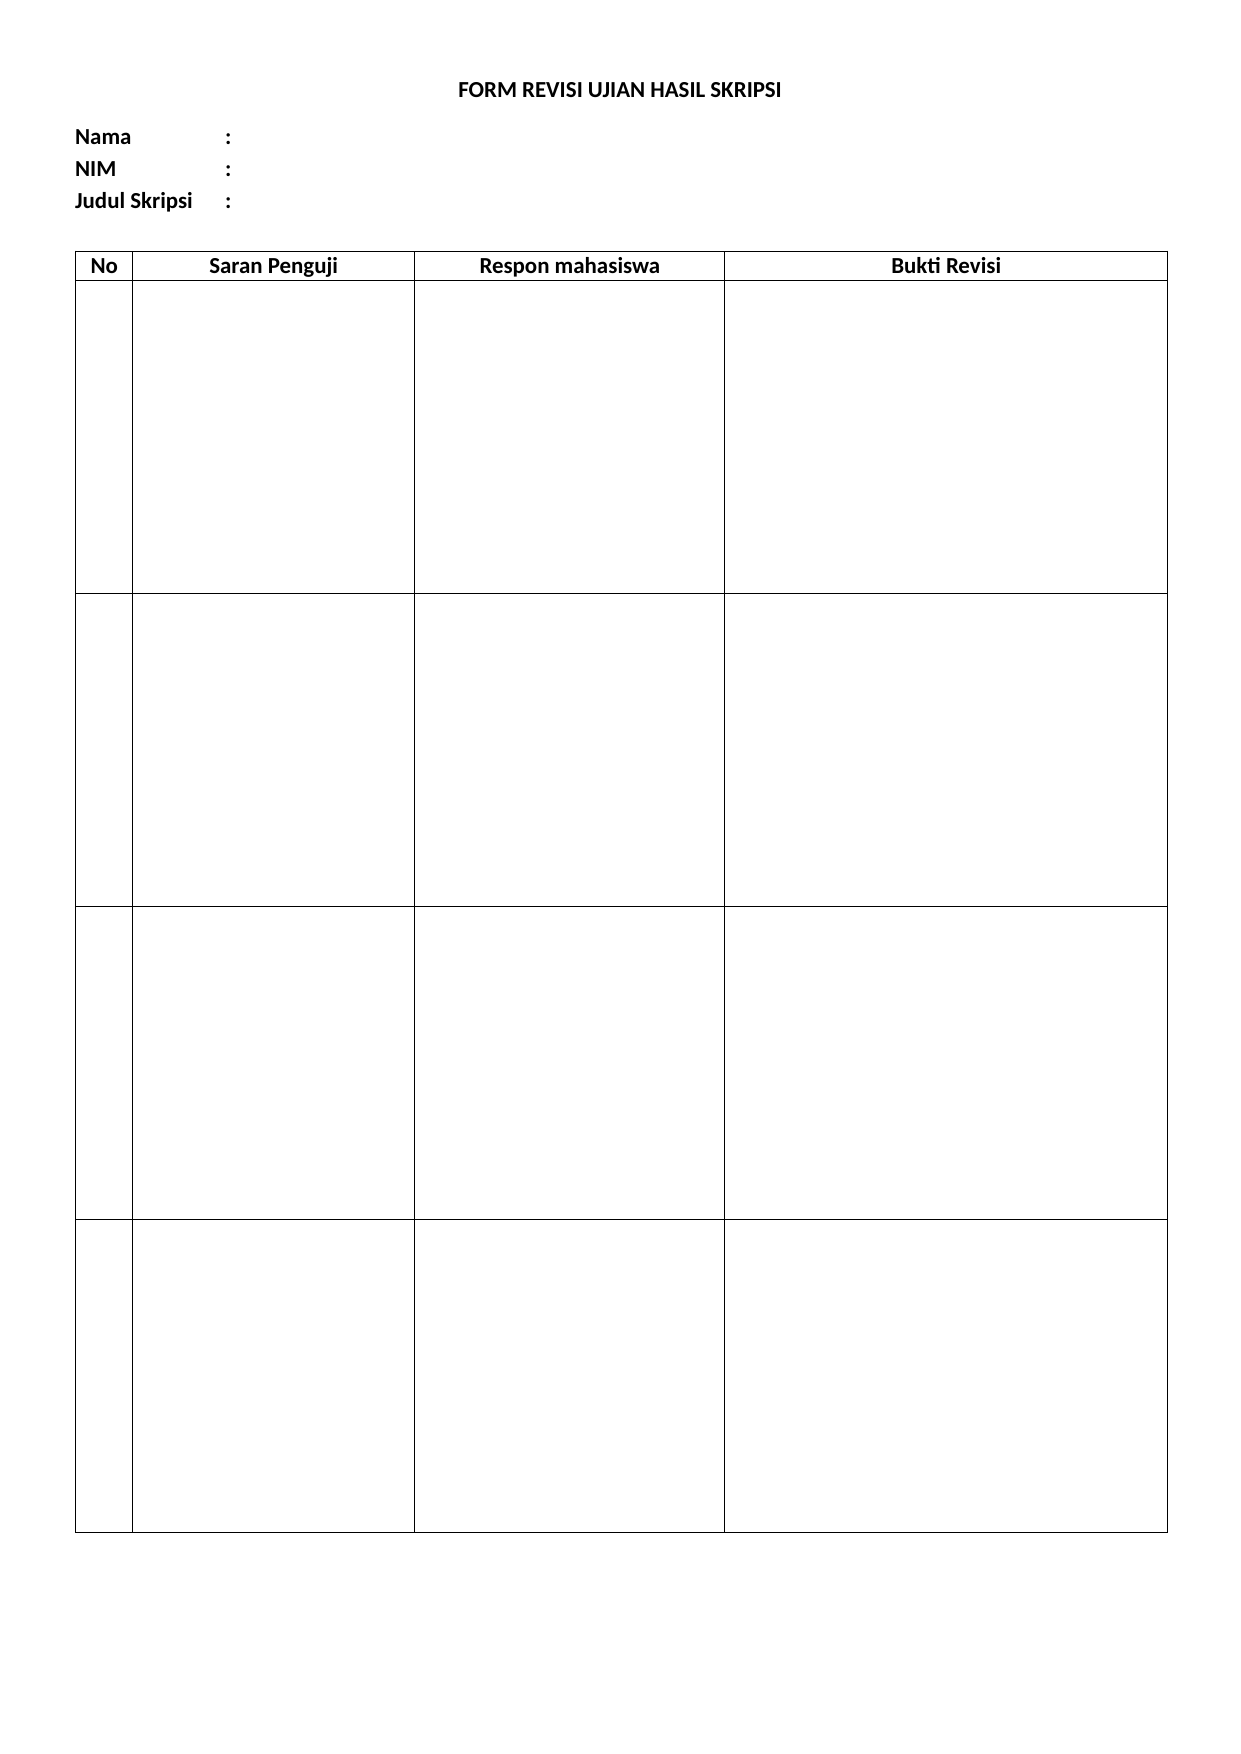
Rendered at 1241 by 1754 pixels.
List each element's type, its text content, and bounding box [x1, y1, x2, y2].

table_cell [415, 281, 724, 593]
text Judul Skripsi : [75, 186, 1165, 214]
text NIM : [75, 154, 1165, 182]
table_cell [76, 907, 132, 1219]
text FORM REVISI UJIAN HASIL SKRIPSI [75, 75, 1165, 103]
table_cell [725, 281, 1167, 593]
table_cell [415, 1220, 724, 1532]
table_cell [133, 907, 414, 1219]
table_cell [133, 594, 414, 906]
table_header Respon mahasiswa [415, 252, 724, 280]
table_header Bukti Revisi [725, 252, 1167, 280]
table_cell [133, 281, 414, 593]
text Nama : [75, 122, 1165, 150]
table_cell [415, 907, 724, 1219]
table_cell [76, 594, 132, 906]
table_header No [76, 252, 132, 280]
table_header Saran Penguji [133, 252, 414, 280]
table_cell [133, 1220, 414, 1532]
table_cell [415, 594, 724, 906]
table_cell [725, 1220, 1167, 1532]
table_cell [76, 281, 132, 593]
table_cell [725, 907, 1167, 1219]
table_cell [76, 1220, 132, 1532]
table_cell [725, 594, 1167, 906]
